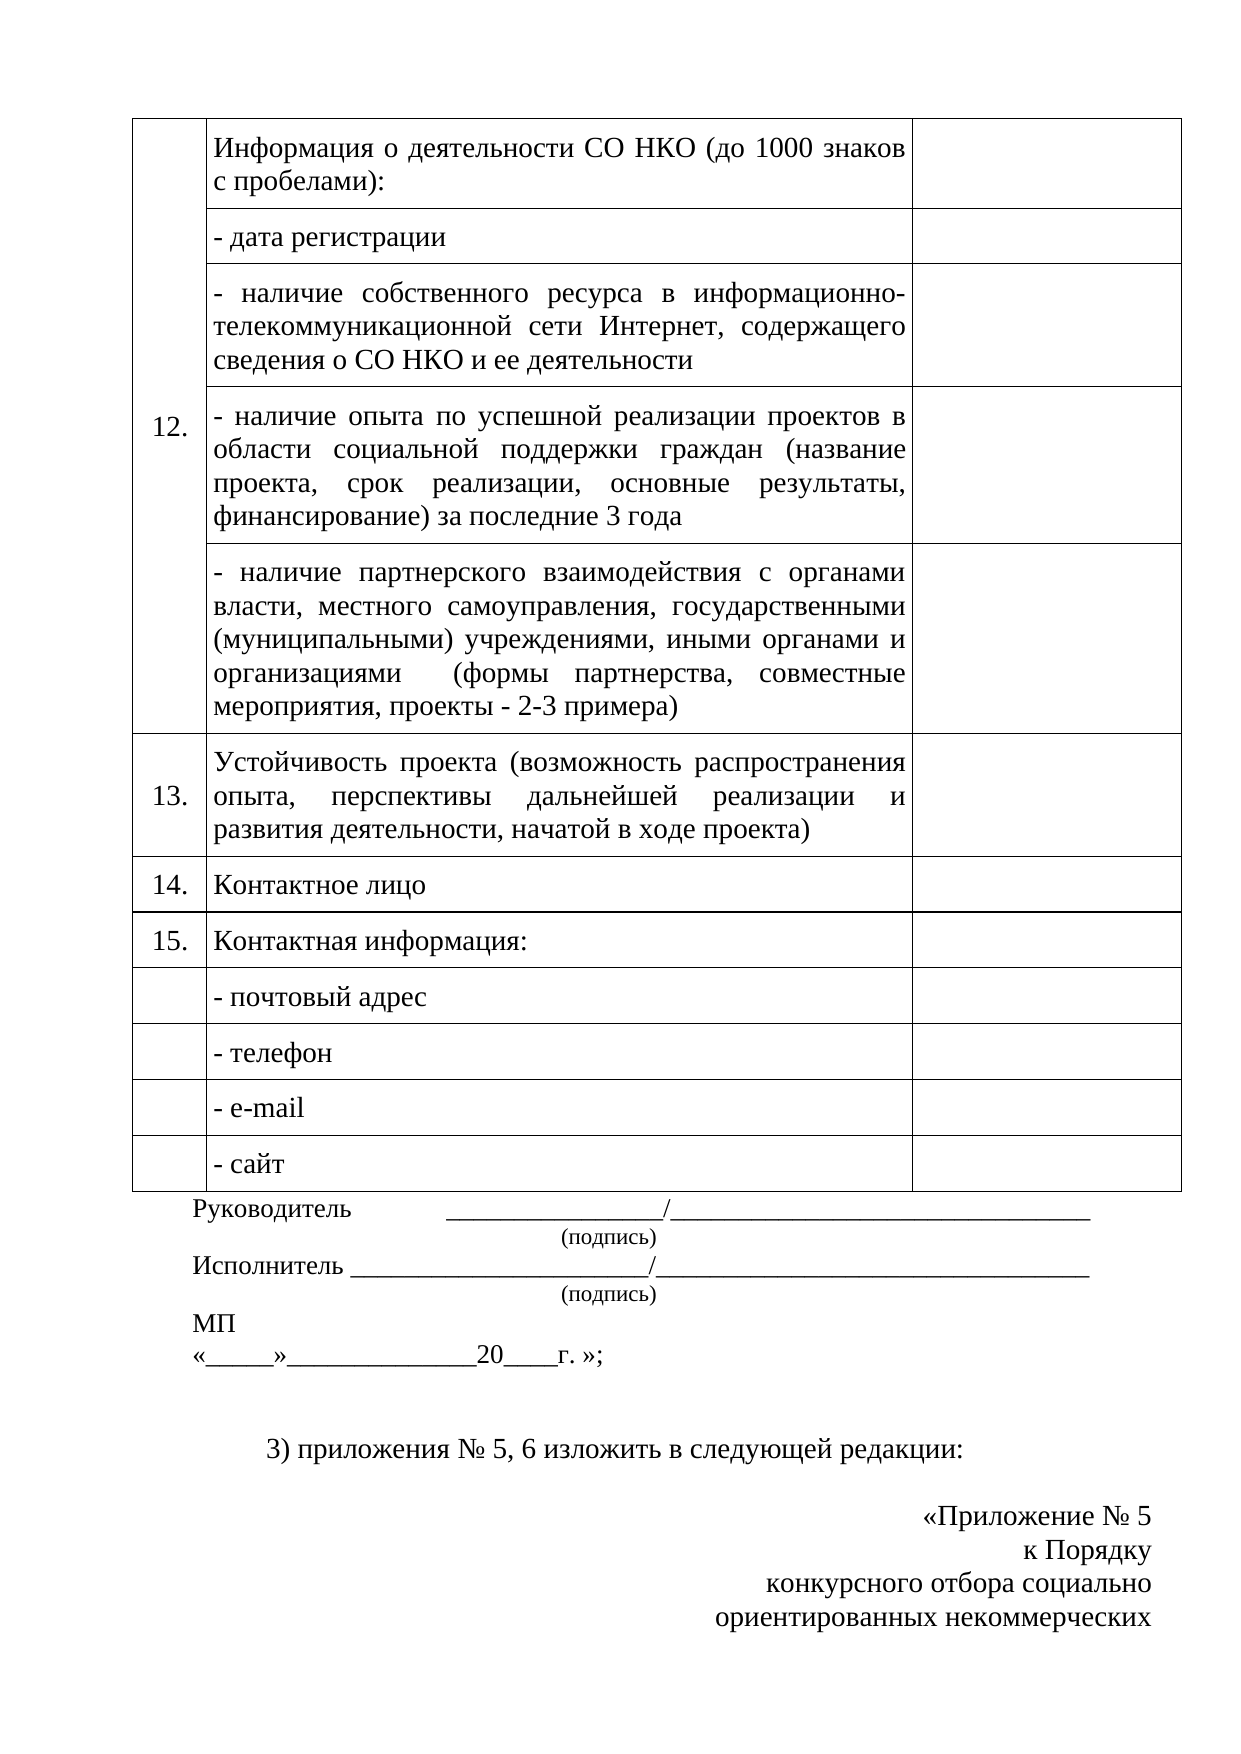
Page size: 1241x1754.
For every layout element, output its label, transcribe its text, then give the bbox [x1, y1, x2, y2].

text Руководитель ________________/_______________________________ [192, 1192, 1152, 1223]
text (подпись) [192, 1223, 1152, 1249]
table_cell Устойчивость проекта (возможность распространения опыта, перспективы дальнейшей реализации и развития деятельности, начатой в ходе проекта) [207, 734, 912, 856]
table_cell - наличие партнерского взаимодействия с органами власти, местного самоуправления, государственными (муниципальными) учреждениями, иными органами и организациями (формы партнерства, совместные мероприятия, проекты - 2-3 примера) [207, 544, 912, 733]
table_cell 15. [133, 913, 206, 967]
text «Приложение № 5 [266, 1498, 1152, 1532]
table_cell [913, 1080, 1181, 1135]
table_cell [913, 913, 1181, 967]
table_cell - дата регистрации [207, 209, 912, 263]
text (подпись) [192, 1280, 1152, 1307]
table_cell [913, 734, 1181, 856]
table_cell - наличие собственного ресурса в информационно-телекоммуникационной сети Интернет, содержащего сведения о СО НКО и ее деятельности [207, 264, 912, 386]
text к Порядку [266, 1532, 1152, 1565]
table_cell [913, 209, 1181, 263]
text «_____»______________20____г. »; [192, 1338, 1152, 1369]
table_cell - наличие опыта по успешной реализации проектов в области социальной поддержки граждан (название проекта, срок реализации, основные результаты, финансирование) за последние 3 года [207, 387, 912, 543]
table_cell [913, 119, 1181, 207]
table_cell [913, 857, 1181, 911]
table_cell 13. [133, 734, 206, 856]
text МП [192, 1307, 1152, 1338]
table_cell [913, 544, 1181, 733]
table_cell - e-mail [207, 1080, 912, 1135]
table_cell [133, 1080, 206, 1135]
table_cell 14. [133, 857, 206, 911]
table_cell Информация о деятельности СО НКО (до 1000 знаков с пробелами): [207, 119, 912, 207]
text ориентированных некоммерческих [266, 1599, 1152, 1632]
table_cell [913, 1024, 1181, 1079]
text Исполнитель ______________________/________________________________ [192, 1249, 1152, 1280]
table_cell [133, 1136, 206, 1191]
table_cell [913, 968, 1181, 1023]
table_cell - телефон [207, 1024, 912, 1079]
table_cell - сайт [207, 1136, 912, 1191]
table_cell [133, 968, 206, 1023]
table_cell - почтовый адрес [207, 968, 912, 1023]
table_cell [913, 1136, 1181, 1191]
text конкурсного отбора социально [266, 1565, 1152, 1599]
table_cell Контактная информация: [207, 913, 912, 967]
table_cell [133, 1024, 206, 1079]
table_cell 12. [133, 119, 206, 733]
text 3) приложения № 5, 6 изложить в следующей редакции: [266, 1431, 1152, 1465]
table_cell Контактное лицо [207, 857, 912, 911]
table_cell [913, 264, 1181, 386]
table_cell [913, 387, 1181, 543]
